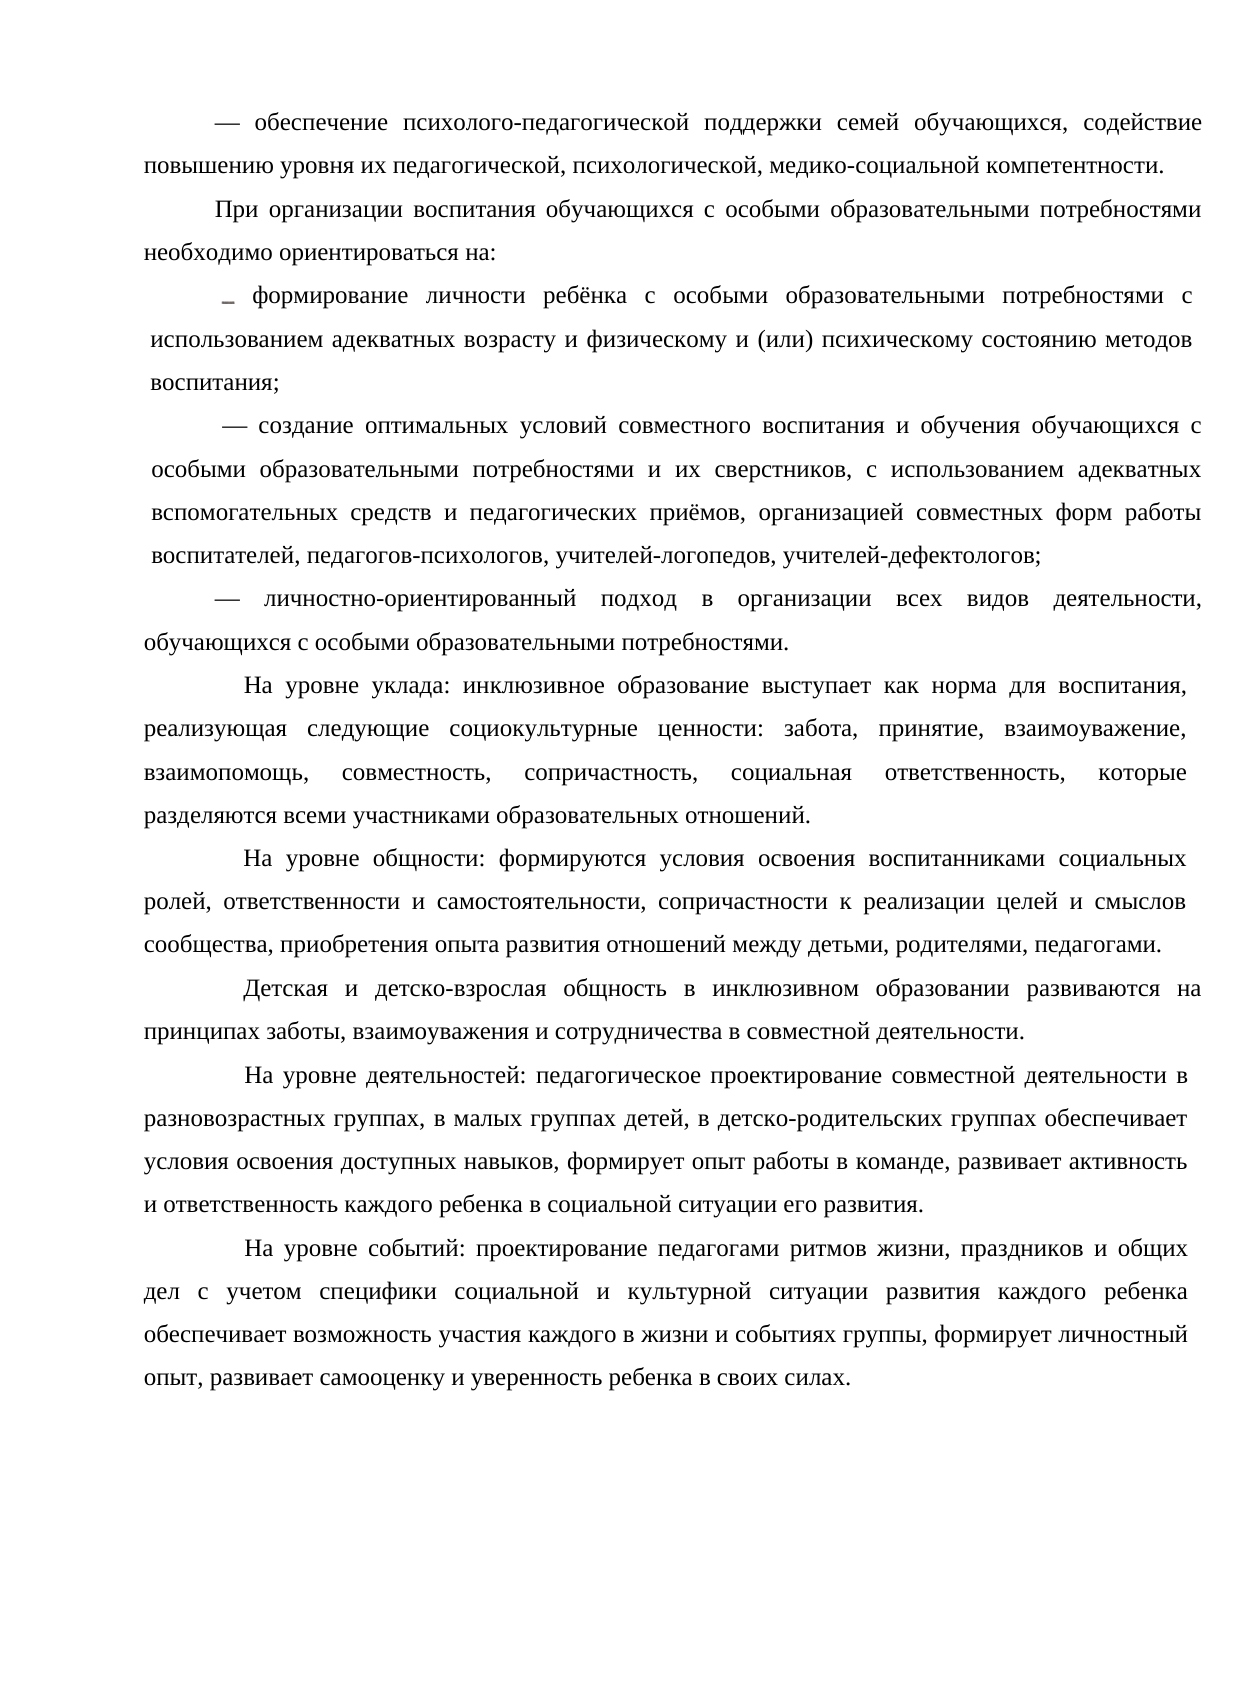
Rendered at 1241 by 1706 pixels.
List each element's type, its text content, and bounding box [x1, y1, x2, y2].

text На уровне общности: формируются условия освоения воспитанниками социальных ролей, ответственности и самостоятельности, сопричастности к реализации целей и смыслов сообщества, приобретения опыта развития отношений между детьми, родителями, педагогами. [143, 843, 1187, 958]
text На уровне уклада: инклюзивное образование выступает как норма для воспитания, реализующая следующие социокультурные ценности: забота, принятие, взаимоуважение, взаимопомощь, совместность, сопричастность, социальная ответственность, которые разделяются всеми участниками образовательных отношений. [143, 670, 1188, 828]
text При организации воспитания обучающихся с особыми образовательными потребностями необходимо ориентироваться на: [143, 194, 1203, 266]
text — обеспечение психолого-педагогической поддержки семей обучающихся, содействие повышению уровня их педагогической, психологической, медико-социальной компетентности. [143, 107, 1203, 179]
text — создание оптимальных условий совместного воспитания и обучения обучающихся с особыми образовательными потребностями и их сверстников, с использованием адекватных вспомогательных средств и педагогических приёмов, организацией совместных форм работы воспитателей, педагогов-психологов, учителей-логопедов, учителей-дефектологов; [151, 411, 1203, 569]
text На уровне деятельностей: педагогическое проектирование совместной деятельности в разновозрастных группах, в малых группах детей, в детско-родительских группах обеспечивает условия освоения доступных навыков, формирует опыт работы в команде, развивает активность и ответственность каждого ребенка в социальной ситуации его развития. [143, 1060, 1189, 1218]
text — личностно-ориентированный подход в организации всех видов деятельности, обучающихся с особыми образовательными потребностями. [143, 583, 1203, 655]
text На уровне событий: проектирование педагогами ритмов жизни, праздников и общих дел с учетом специфики социальной и культурной ситуации развития каждого ребенка обеспечивает возможность участия каждого в жизни и событиях группы, формирует личностный опыт, развивает самооценку и уверенность ребенка в своих силах. [143, 1233, 1189, 1391]
text формирование личности ребёнка с особыми образовательными потребностями с использованием адекватных возрасту и физическому и (или) психическому состоянию методов воспитания; [150, 281, 1194, 396]
text Детская и детско-взрослая общность в инклюзивном образовании развиваются на принципах заботы, взаимоуважения и сотрудничества в совместной деятельности. [143, 973, 1203, 1045]
